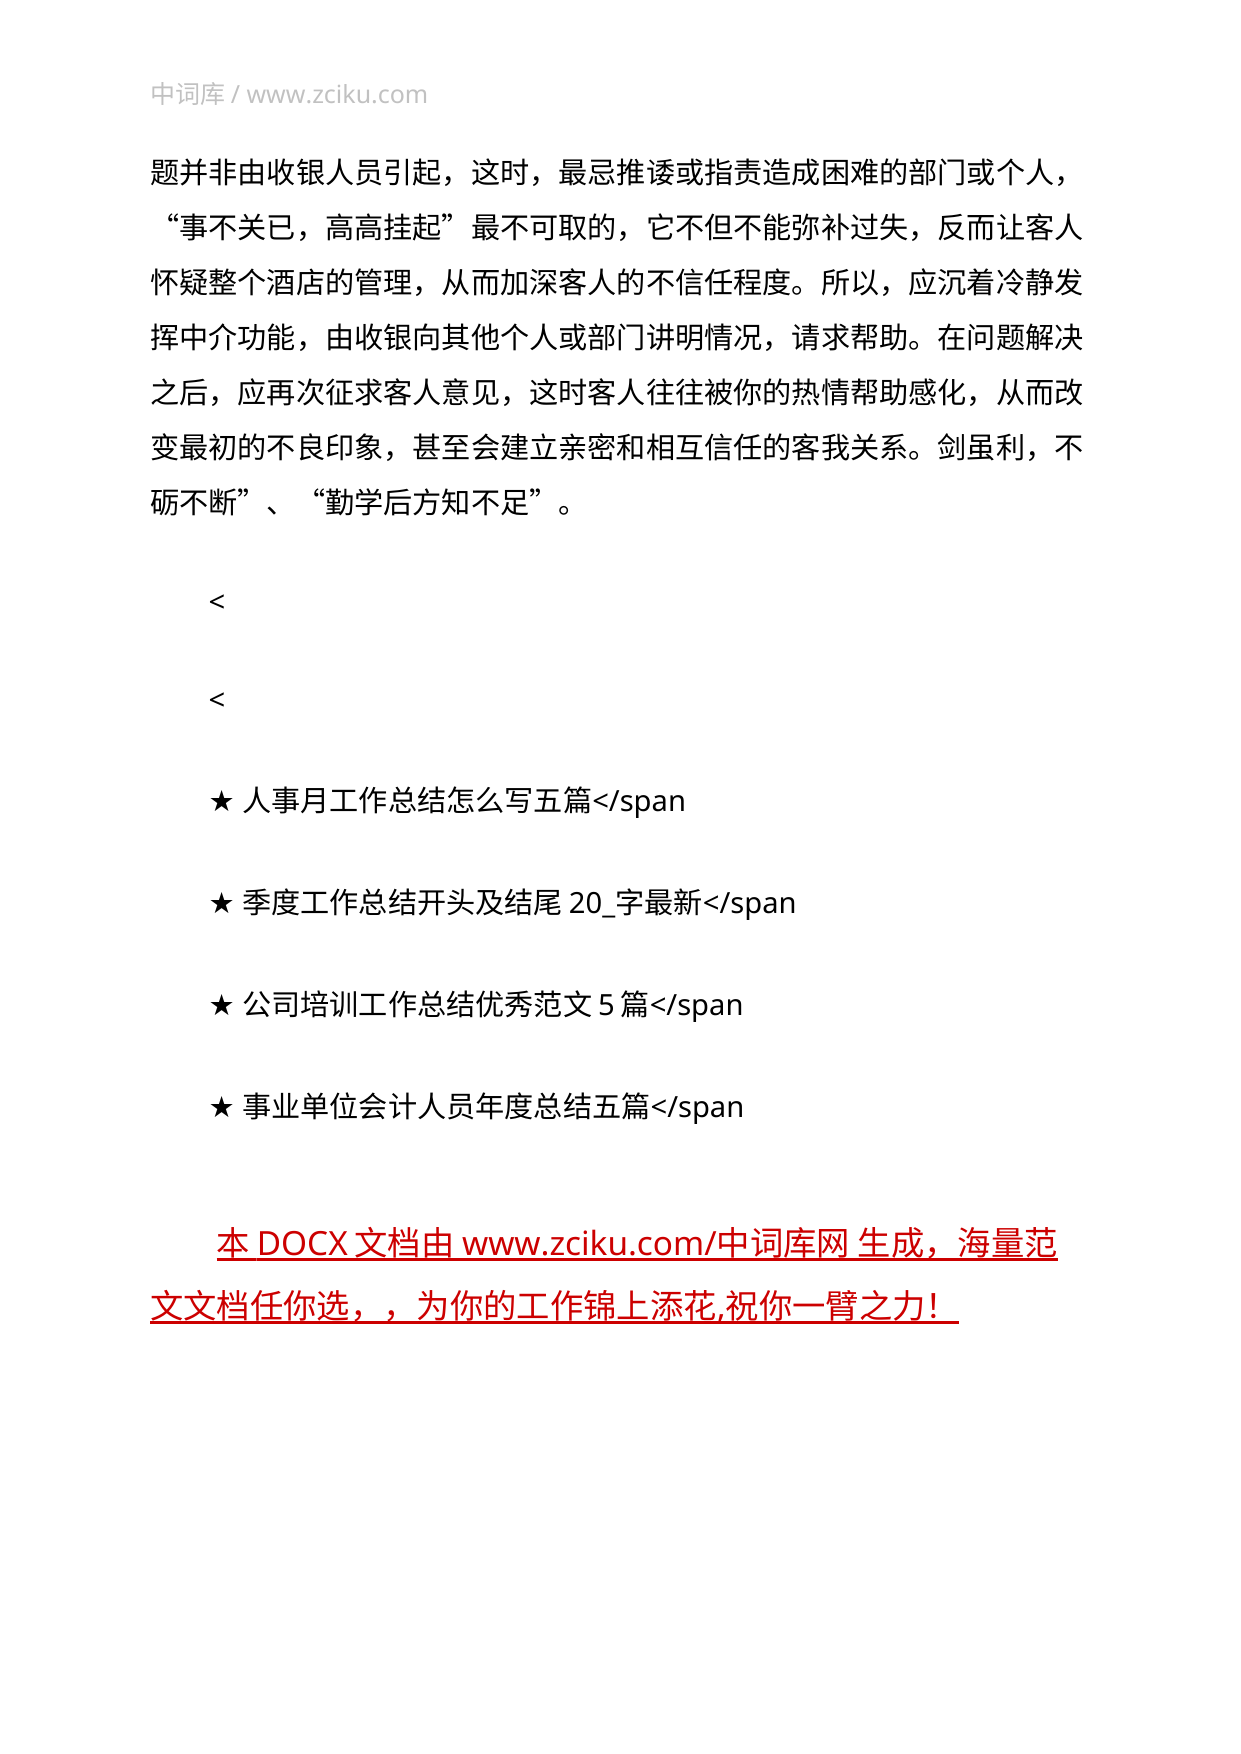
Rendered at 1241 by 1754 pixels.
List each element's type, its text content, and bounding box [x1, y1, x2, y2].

text ★ 季度工作总结开头及结尾20_字最新</span [150, 880, 1090, 922]
text 本DOCX文档由 www.zciku.com/中词库网 生成，海量范文文档任你选，，为你的工作锦上添花,祝你一臂之力！ [150, 1217, 1090, 1328]
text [150, 150, 1090, 522]
text ★ 公司培训工作总结优秀范文5篇</span [150, 982, 1090, 1024]
text ★ 事业单位会计人员年度总结五篇</span [150, 1084, 1090, 1126]
text < [150, 581, 1090, 621]
text ★ 人事月工作总结怎么写五篇</span [150, 778, 1090, 820]
text < [150, 679, 1090, 719]
